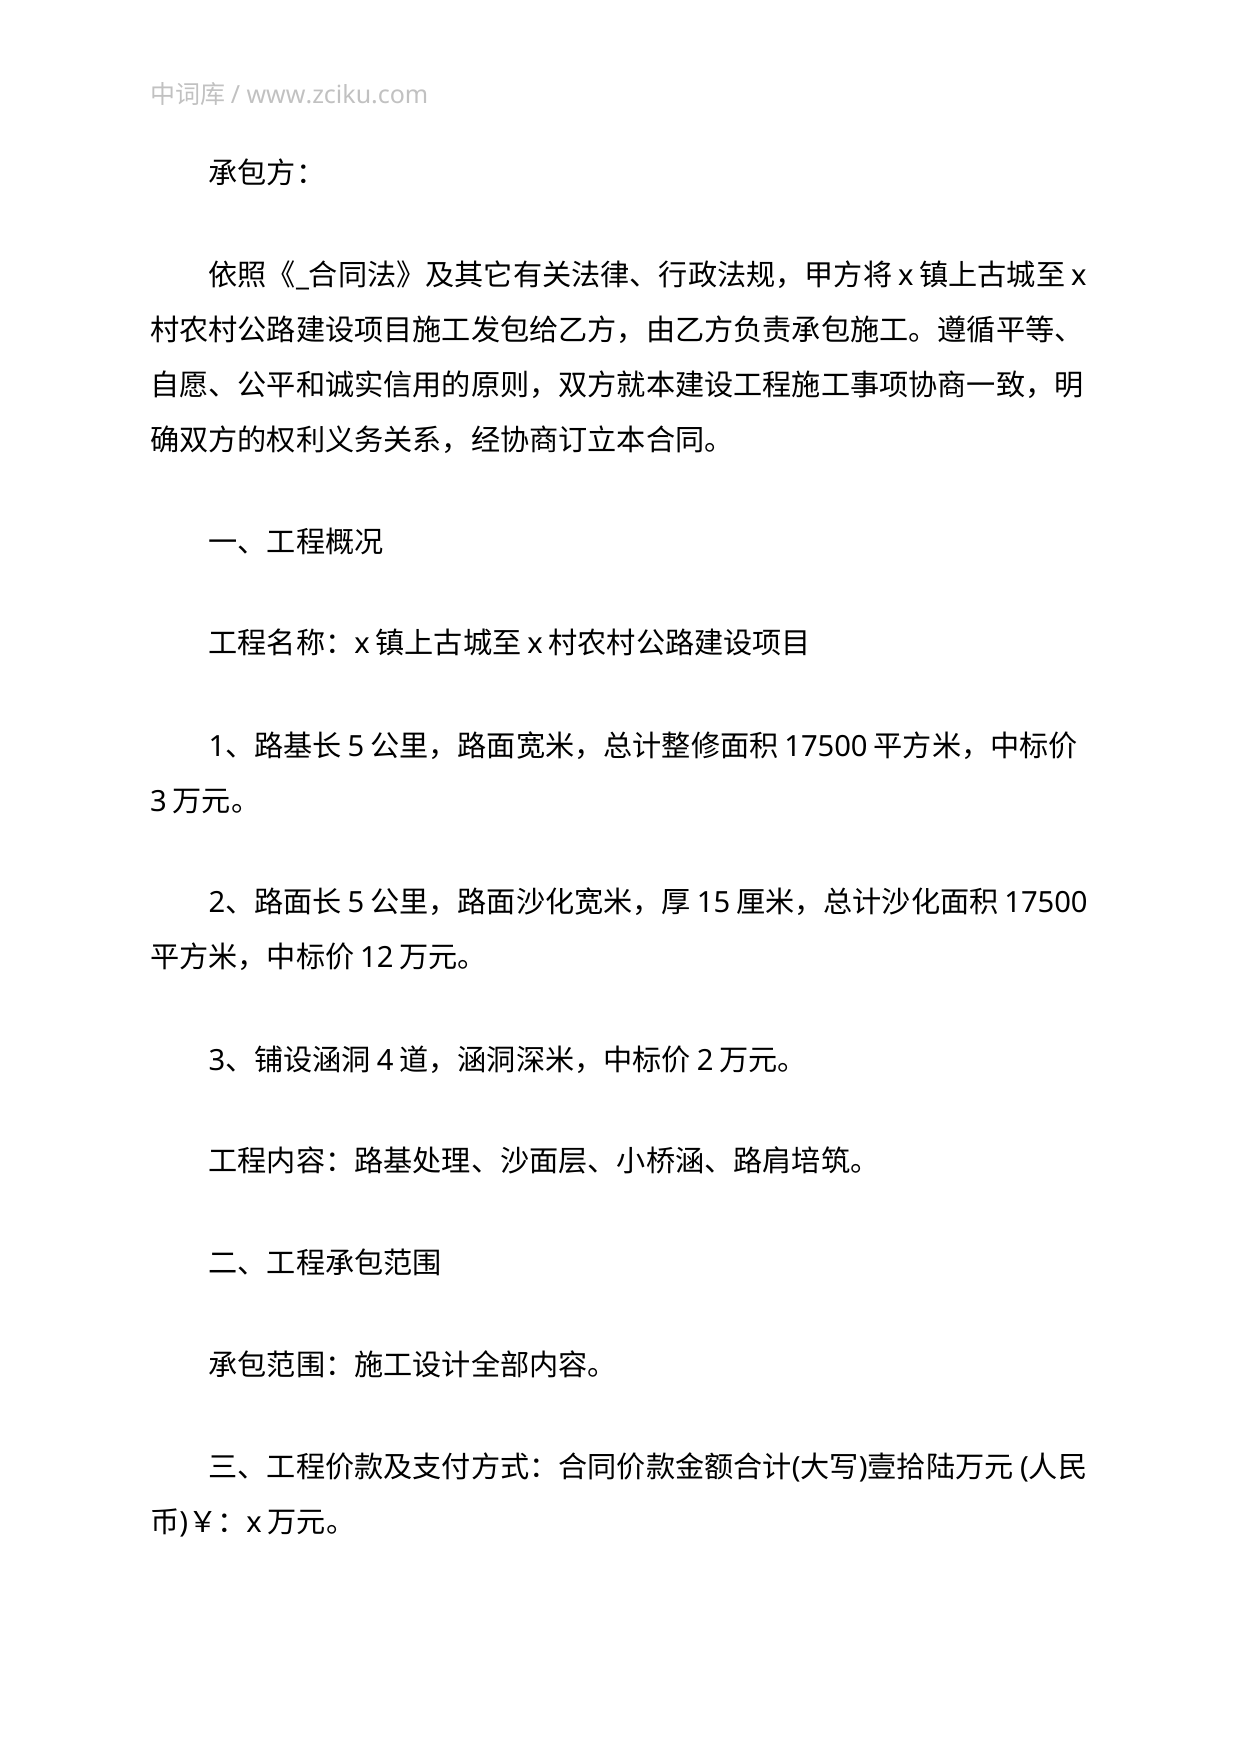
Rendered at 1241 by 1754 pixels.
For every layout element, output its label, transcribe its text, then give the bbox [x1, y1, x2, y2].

text 依照《_合同法》及其它有关法律、行政法规，甲方将x镇上古城至x村农村公路建设项目施工发包给乙方，由乙方负责承包施工。遵循平等、自愿、公平和诚实信用的原则，双方就本建设工程施工事项协商一致，明确双方的权利义务关系，经协商订立本合同。 [150, 252, 1090, 459]
text 1、路基长5公里，路面宽米，总计整修面积17500平方米，中标价3万元。 [150, 722, 1090, 819]
text 工程内容：路基处理、沙面层、小桥涵、路肩培筑。 [150, 1138, 1090, 1180]
text 承包范围：施工设计全部内容。 [150, 1342, 1090, 1384]
text 一、工程概况 [150, 518, 1090, 561]
text 承包方： [150, 150, 1090, 192]
text 3、铺设涵洞4道，涵洞深米，中标价2万元。 [150, 1036, 1090, 1078]
text 二、工程承包范围 [150, 1240, 1090, 1282]
text 2、路面长5公里，路面沙化宽米，厚15厘米，总计沙化面积17500平方米，中标价12万元。 [150, 879, 1090, 976]
text 三、工程价款及支付方式：合同价款金额合计(大写)壹拾陆万元 (人民币)￥：x万元。 [150, 1443, 1090, 1541]
text 工程名称：x镇上古城至x村农村公路建设项目 [150, 620, 1090, 662]
